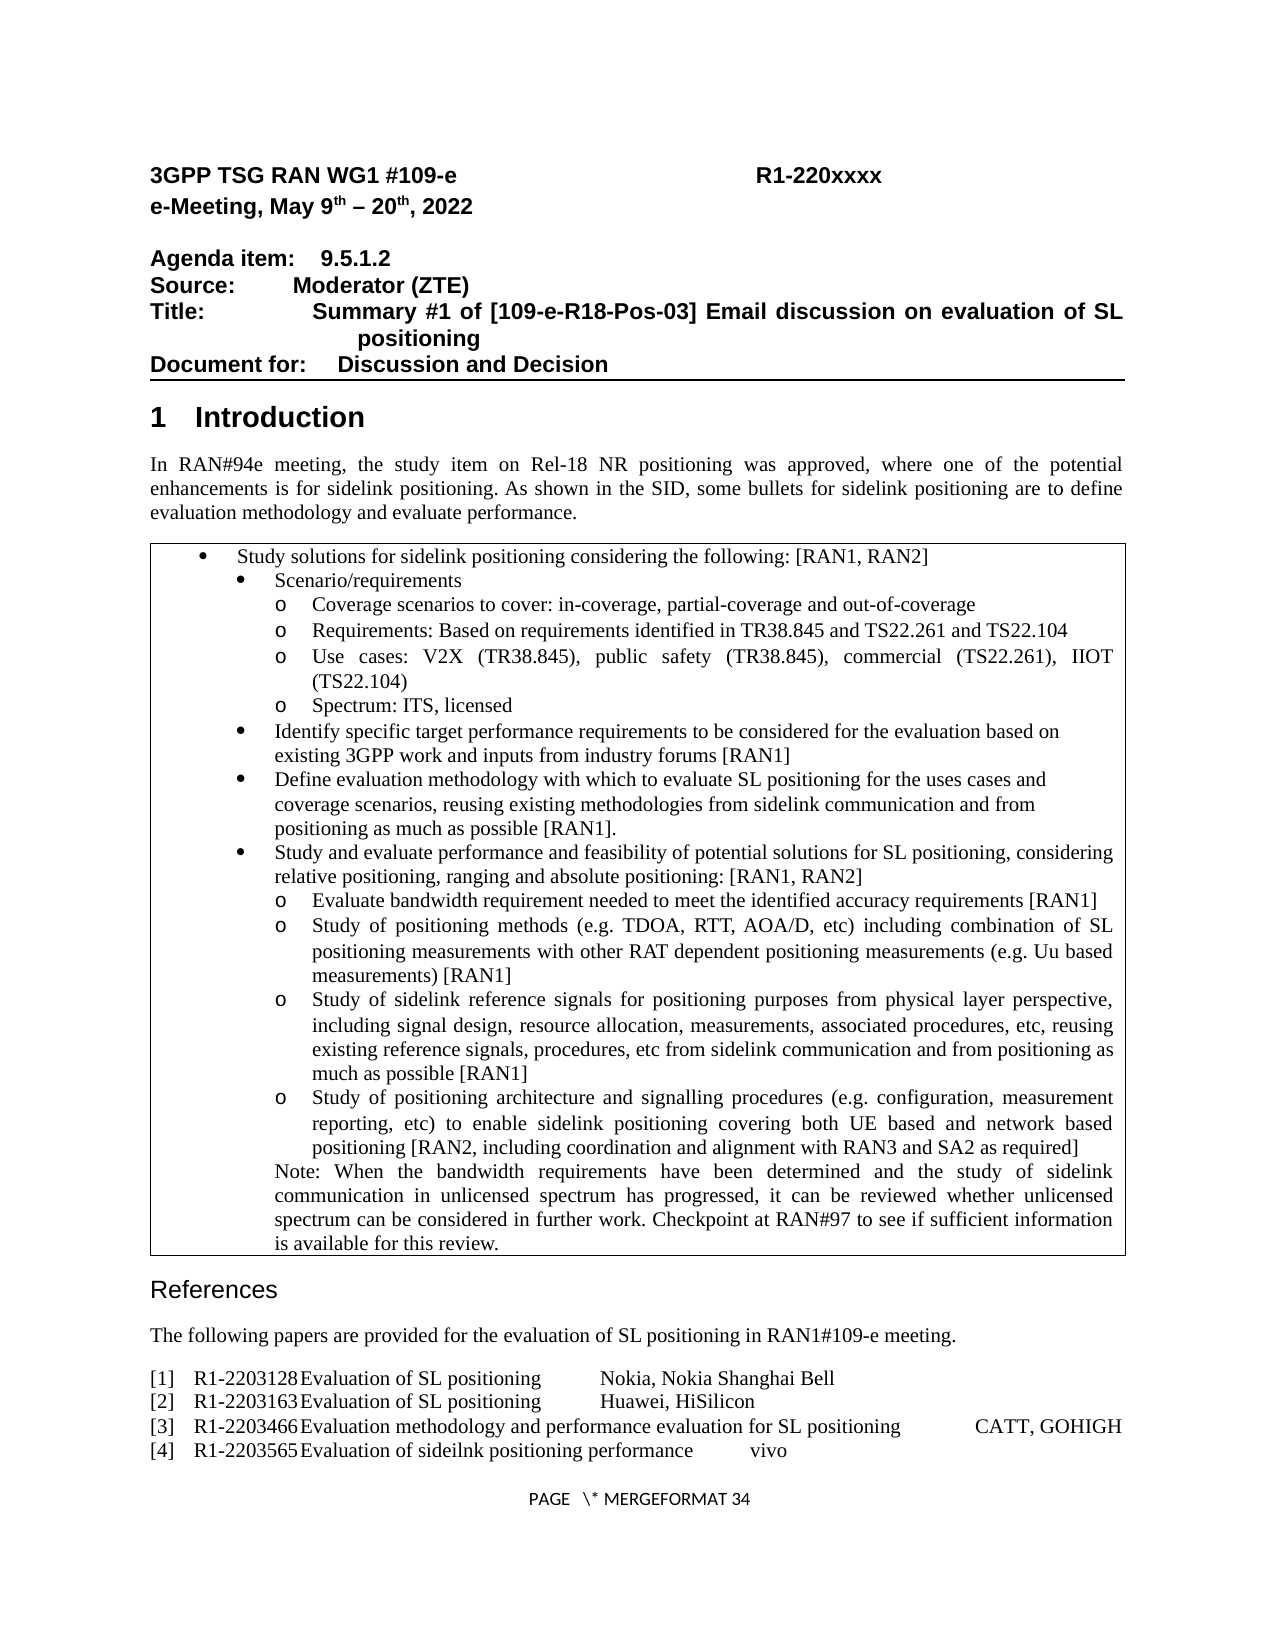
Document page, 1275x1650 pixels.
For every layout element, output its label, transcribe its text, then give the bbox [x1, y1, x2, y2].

text e-Meeting, May 9th – 20th, 2022 [150, 193, 1125, 219]
text Document for: Discussion and Decision [150, 351, 1125, 379]
table_header Study solutions for sidelink positioning considering the following: [RAN1, RAN2] Scenario/requirements Coverage scenarios to cover: in-coverage, partial-coverage and out-of-coverage Requirements: Based on requirements identified in TR38.845 and TS22.261 and TS22.104 Use cases: V2X (TR38.845), public safety (TR38.845), commercial (TS22.261), IIOT (TS22.104) Spectrum: ITS, licensed Identify specific target performance requirements to be considered for the evaluation based on existing 3GPP work and inputs from industry forums [RAN1] Define evaluation methodology with which to evaluate SL positioning for the uses cases and coverage scenarios, reusing existing methodologies from sidelink communication and from positioning as much as possible [RAN1]. Study and evaluate performance and feasibility of potential solutions for SL positioning, considering relative positioning, ranging and absolute positioning: [RAN1, RAN2] Evaluate bandwidth requirement needed to meet the identified accuracy requirements [RAN1] Study of positioning methods (e.g. TDOA, RTT, AOA/D, etc) including combination of SL positioning measurements with other RAT dependent positioning measurements (e.g. Uu based measurements) [RAN1] Study of sidelink reference signals for positioning purposes from physical layer perspective, including signal design, resource allocation, measurements, associated procedures, etc, reusing existing reference signals, procedures, etc from sidelink communication and from positioning as much as possible [RAN1] Study of positioning architecture and signalling procedures (e.g. configuration, measurement reporting, etc) to enable sidelink positioning covering both UE based and network based positioning [RAN2, including coordination and alignment with RAN3 and SA2 as required] Note: When the bandwidth requirements have been determined and the study of sidelink communication in unlicensed spectrum has progressed, it can be reviewed whether unlicensed spectrum can be considered in further work. Checkpoint at RAN#97 to see if sufficient information is available for this review. [151, 544, 1125, 1255]
list R1-2203466 Evaluation methodology and performance evaluation for SL positioning CATT, GOHIGH [150, 1413, 1125, 1438]
text The following papers are provided for the evaluation of SL positioning in RAN1#109-e meeting. [150, 1323, 1125, 1347]
list R1-2203163 Evaluation of SL positioning Huawei, HiSilicon [150, 1389, 1125, 1413]
text Agenda item: 9.5.1.2 [150, 245, 1125, 272]
text Title: Summary #1 of [109-e-R18-Pos-03] Email discussion on evaluation of SL positioning [150, 298, 1125, 351]
list R1-2203128 Evaluation of SL positioning Nokia, Nokia Shanghai Bell [150, 1365, 1125, 1389]
text Source: Moderator (ZTE) [150, 272, 1125, 298]
subtitle Introduction [150, 399, 1125, 433]
subtitle References [150, 1275, 1125, 1304]
text In RAN#94e meeting, the study item on Rel-18 NR positioning was approved, where one of the potential enhancements is for sidelink positioning. As shown in the SID, some bullets for sidelink positioning are to define evaluation methodology and evaluate performance. [150, 452, 1125, 524]
list R1-2203565 Evaluation of sideilnk positioning performance vivo [150, 1438, 1125, 1462]
text 3GPP TSG RAN WG1 #109-e R1-220xxxx [150, 162, 1125, 189]
